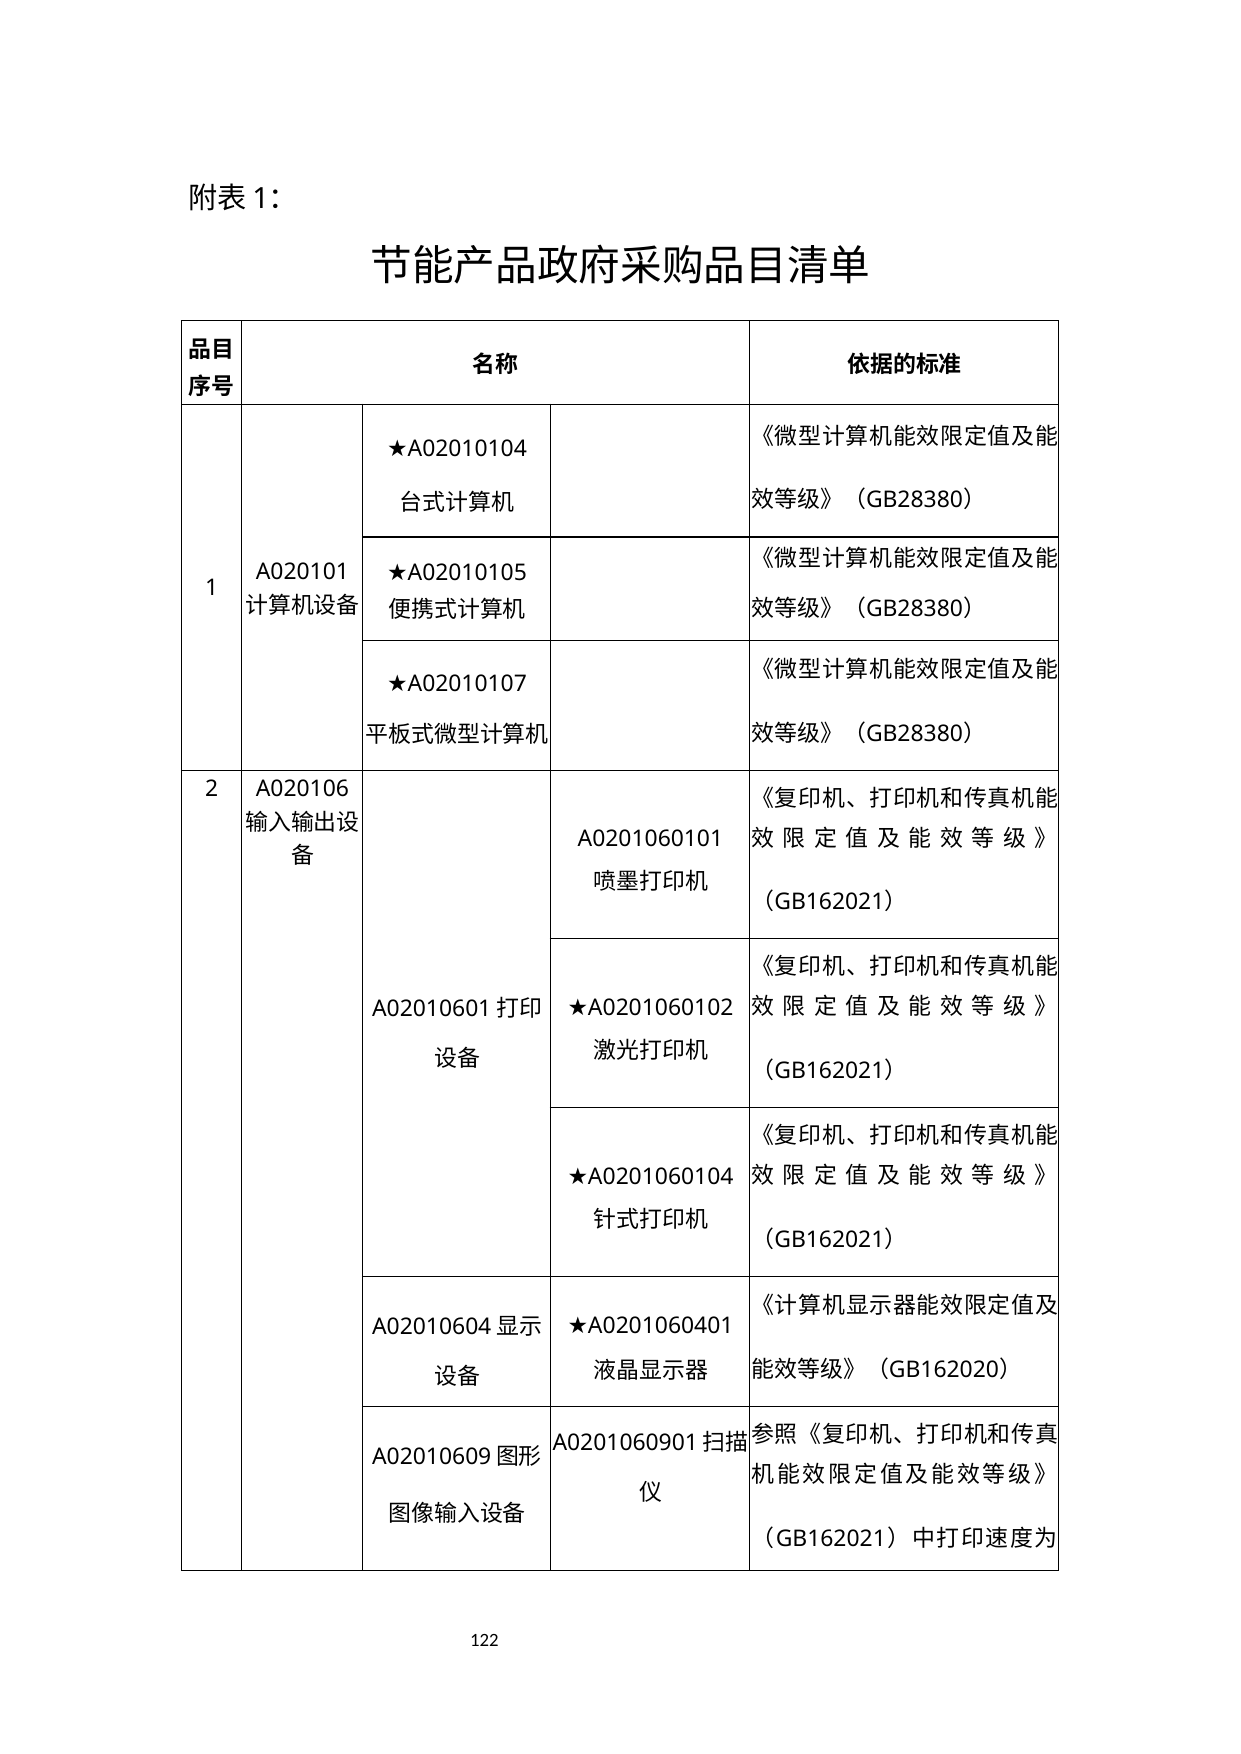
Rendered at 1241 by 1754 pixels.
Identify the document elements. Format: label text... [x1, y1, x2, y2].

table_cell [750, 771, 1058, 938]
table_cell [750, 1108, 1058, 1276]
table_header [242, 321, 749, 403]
text 附表1： [188, 162, 1052, 229]
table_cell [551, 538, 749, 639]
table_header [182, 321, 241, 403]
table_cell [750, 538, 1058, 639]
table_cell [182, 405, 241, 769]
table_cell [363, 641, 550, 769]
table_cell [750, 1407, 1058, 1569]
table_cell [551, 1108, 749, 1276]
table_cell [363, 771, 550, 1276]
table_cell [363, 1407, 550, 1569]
text 节能产品政府采购品目清单 [188, 229, 1052, 295]
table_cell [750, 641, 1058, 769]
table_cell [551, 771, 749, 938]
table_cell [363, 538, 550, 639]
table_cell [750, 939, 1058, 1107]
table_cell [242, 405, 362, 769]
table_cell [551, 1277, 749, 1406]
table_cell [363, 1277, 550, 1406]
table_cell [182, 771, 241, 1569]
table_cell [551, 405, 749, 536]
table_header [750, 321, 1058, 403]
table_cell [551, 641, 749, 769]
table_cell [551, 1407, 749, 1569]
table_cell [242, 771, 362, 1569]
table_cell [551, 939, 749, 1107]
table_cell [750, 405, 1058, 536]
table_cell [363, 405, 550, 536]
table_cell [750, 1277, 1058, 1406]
